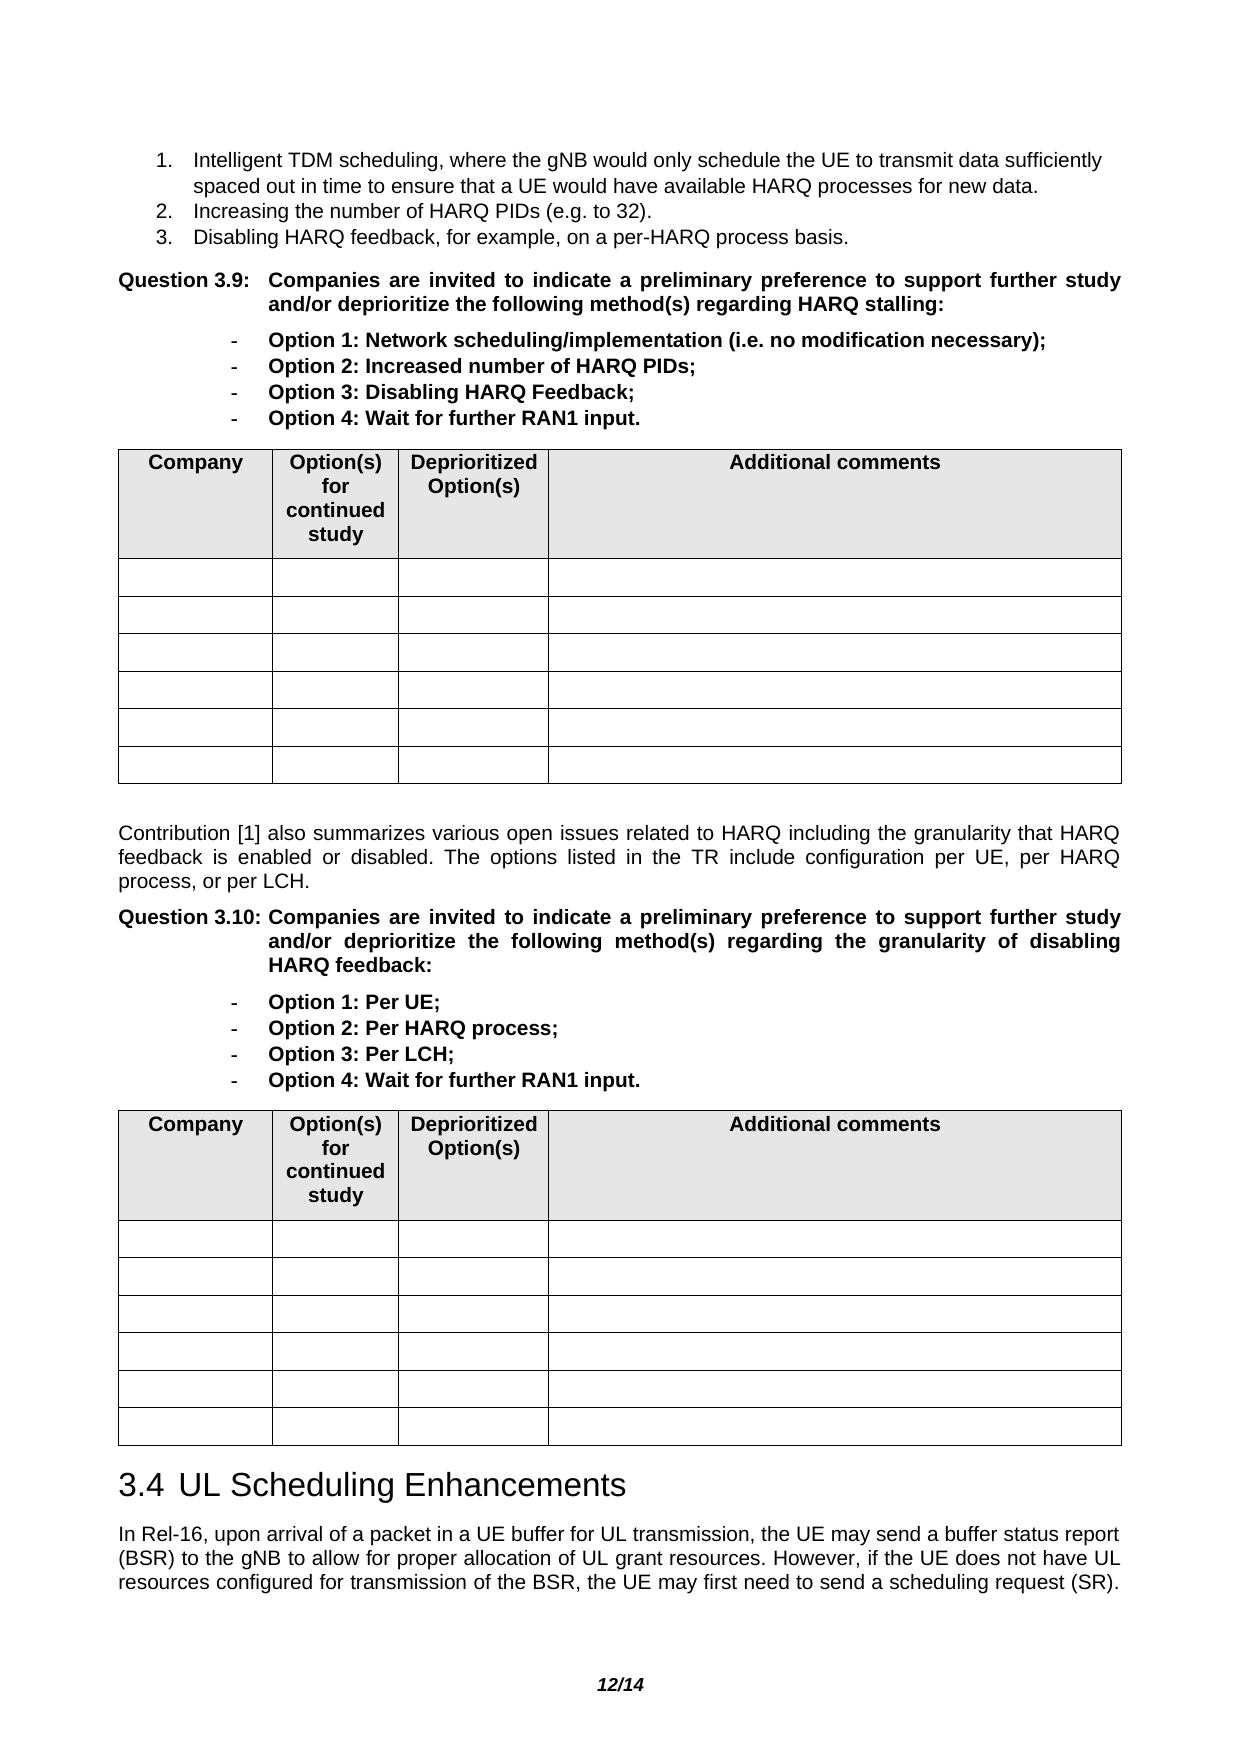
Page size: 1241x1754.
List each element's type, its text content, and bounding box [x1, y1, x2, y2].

table_cell [119, 672, 272, 708]
list Option 1: Per UE; [231, 989, 1122, 1014]
table_cell [119, 1408, 272, 1445]
table_cell [399, 1258, 548, 1295]
table_cell [119, 1296, 272, 1332]
table_cell [399, 747, 548, 783]
table_cell [273, 672, 398, 708]
table_cell [119, 1333, 272, 1370]
table_cell [273, 1408, 398, 1445]
table_cell [119, 1221, 272, 1257]
table_cell [119, 597, 272, 633]
table_cell [399, 1408, 548, 1445]
table_header Company [119, 1111, 272, 1220]
table_cell [549, 1221, 1121, 1257]
table_cell [273, 559, 398, 596]
table_cell [549, 1371, 1121, 1407]
table_cell [399, 1371, 548, 1407]
list Option 4: Wait for further RAN1 input. [231, 406, 1122, 430]
subtitle UL Scheduling Enhancements [118, 1464, 1122, 1503]
table_cell [399, 1333, 548, 1370]
list Option 4: Wait for further RAN1 input. [231, 1068, 1122, 1092]
table_cell [549, 559, 1121, 596]
list Option 3: Per LCH; [231, 1042, 1122, 1066]
table_cell [119, 1371, 272, 1407]
table_cell [119, 1258, 272, 1295]
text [118, 1522, 1122, 1594]
table_header Option(s) for continued study [273, 1111, 398, 1220]
table_header Additional comments [549, 1111, 1121, 1220]
table_cell [119, 559, 272, 596]
table_cell [549, 1258, 1121, 1295]
table_cell [549, 1333, 1121, 1370]
table_header Company [119, 450, 272, 558]
table_cell [119, 634, 272, 671]
table_cell [399, 709, 548, 746]
table_cell [549, 672, 1121, 708]
table_cell [273, 597, 398, 633]
list Increasing the number of HARQ PIDs (e.g. to 32). [156, 199, 1122, 223]
table_cell [119, 709, 272, 746]
text Question 3.10: Companies are invited to indicate a preliminary preference to support further study and/or deprioritize the following method(s) regarding the granularity of disabling HARQ feedback: [118, 905, 1122, 977]
table_cell [549, 597, 1121, 633]
table_cell [549, 709, 1121, 746]
table_cell [273, 634, 398, 671]
list Option 1: Network scheduling/implementation (i.e. no modification necessary); [231, 328, 1122, 352]
table_cell [273, 1258, 398, 1295]
table_header Option(s) for continued study [273, 450, 398, 558]
table_cell [549, 1296, 1121, 1332]
table_cell [399, 559, 548, 596]
table_header Additional comments [549, 450, 1121, 558]
list Option 3: Disabling HARQ Feedback; [231, 380, 1122, 404]
list Option 2: Per HARQ process; [231, 1016, 1122, 1040]
text Contribution [1] also summarizes various open issues related to HARQ including the granularity that HARQ feedback is enabled or disabled. The options listed in the TR include configuration per UE, per HARQ process, or per LCH. [118, 821, 1122, 893]
table_cell [399, 1296, 548, 1332]
table_cell [399, 1221, 548, 1257]
table_cell [273, 747, 398, 783]
table_cell [273, 709, 398, 746]
table_cell [399, 634, 548, 671]
table_cell [399, 672, 548, 708]
table_cell [549, 634, 1121, 671]
table_cell [273, 1371, 398, 1407]
text Question 3.9: Companies are invited to indicate a preliminary preference to support further study and/or deprioritize the following method(s) regarding HARQ stalling: [118, 268, 1122, 316]
table_cell [549, 1408, 1121, 1445]
table_cell [273, 1296, 398, 1332]
list Option 2: Increased number of HARQ PIDs; [231, 354, 1122, 378]
list Intelligent TDM scheduling, where the gNB would only schedule the UE to transmit data sufficiently spaced out in time to ensure that a UE would have available HARQ processes for new data. [156, 148, 1122, 197]
table_header Deprioritized Option(s) [399, 450, 548, 558]
list Disabling HARQ feedback, for example, on a per-HARQ process basis. [156, 225, 1122, 249]
table_cell [549, 747, 1121, 783]
table_cell [273, 1221, 398, 1257]
table_header Deprioritized Option(s) [399, 1111, 548, 1220]
table_cell [119, 747, 272, 783]
table_cell [273, 1333, 398, 1370]
table_cell [399, 597, 548, 633]
